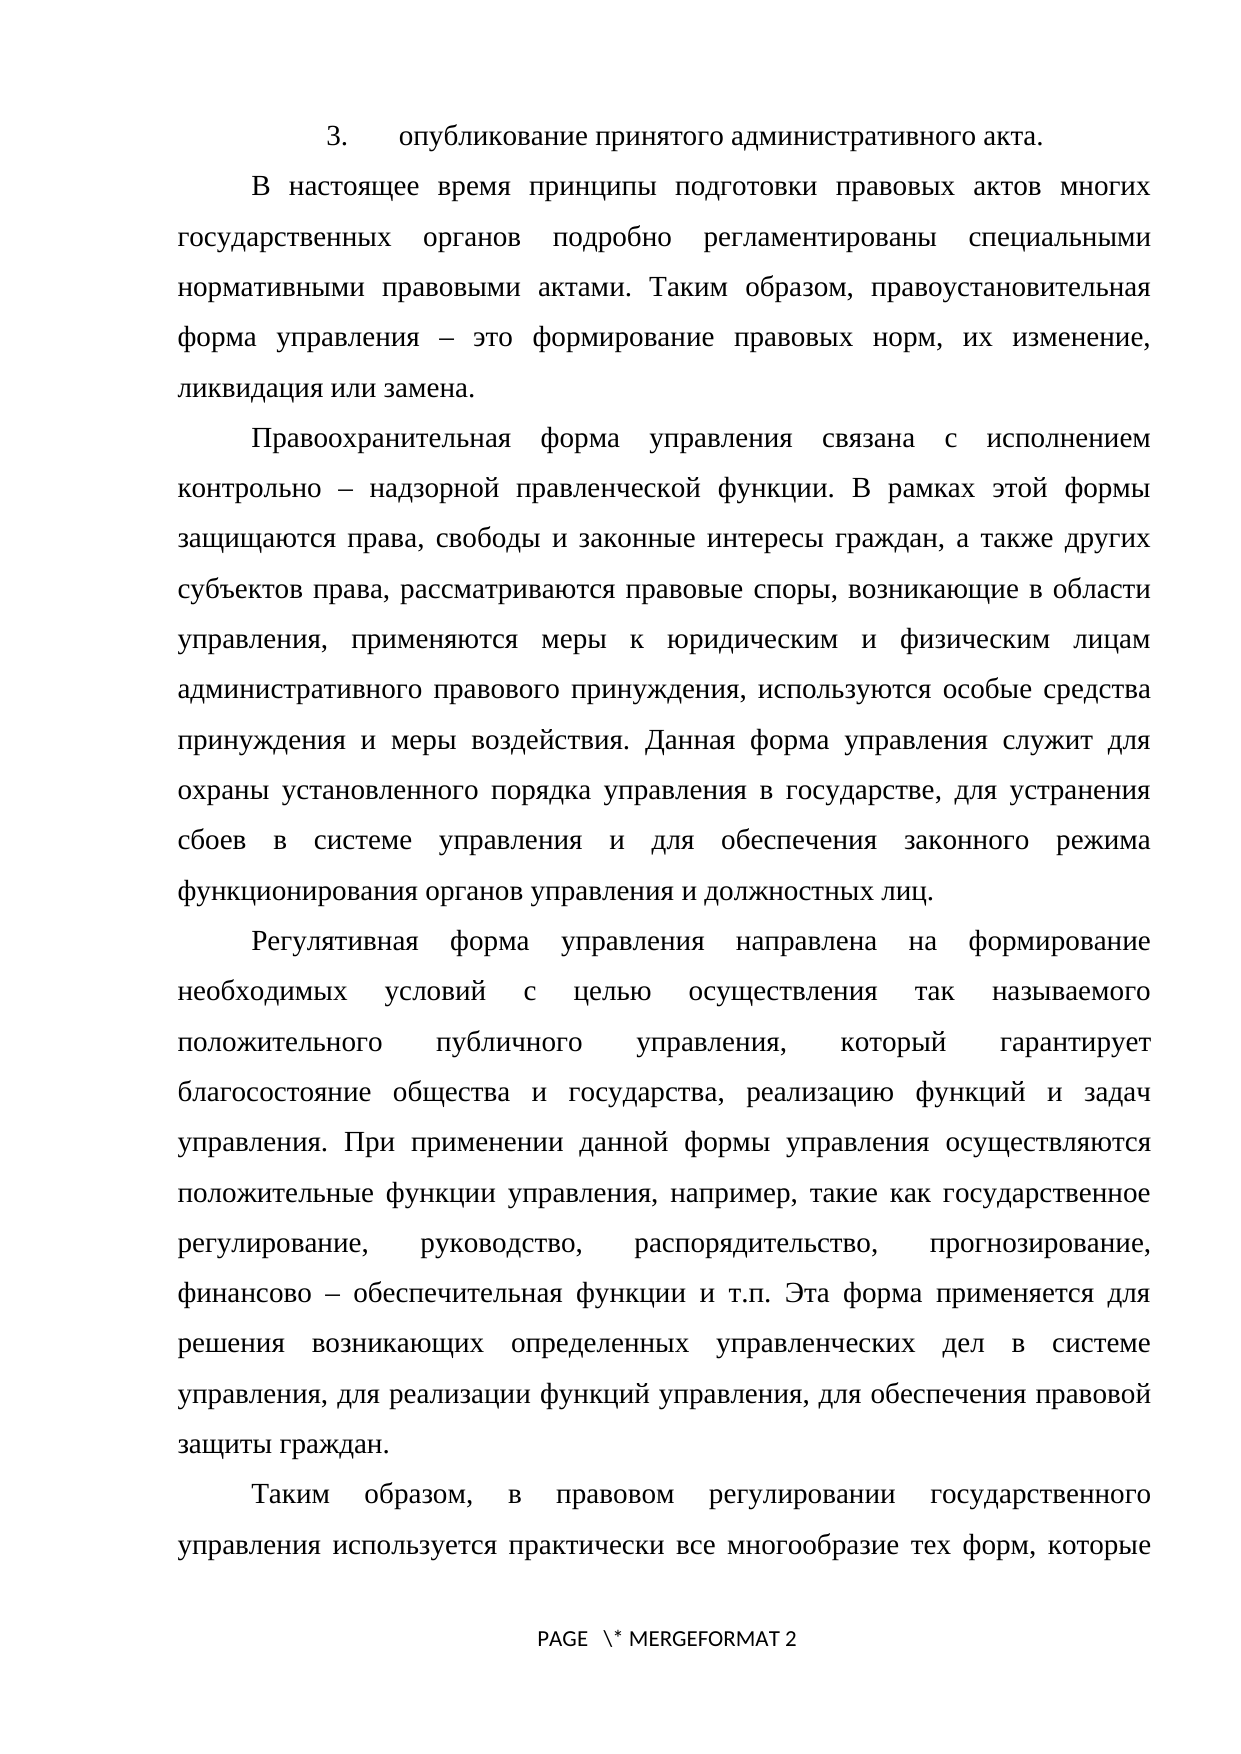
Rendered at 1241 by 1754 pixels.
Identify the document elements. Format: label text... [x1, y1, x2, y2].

text Правоохранительная форма управления связана с исполнением контрольно – надзорной правленческой функции. В рамках этой формы защищаются права, свободы и законные интересы граждан, а также других субъектов права, рассматриваются правовые споры, возникающие в области управления, применяются меры к юридическим и физическим лицам административного правового принуждения, используются особые средства принуждения и меры воздействия. Данная форма управления служит для охраны установленного порядка управления в государстве, для устранения сбоев в системе управления и для обеспечения законного режима функционирования органов управления и должностных лиц. [177, 420, 1152, 906]
list опубликование принятого административного акта. [252, 118, 1152, 152]
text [177, 1477, 1152, 1560]
text Регулятивная форма управления направлена на формирование необходимых условий с целью осуществления так называемого положительного публичного управления, который гарантирует благосостояние общества и государства, реализацию функций и задач управления. При применении данной формы управления осуществляются положительные функции управления, например, такие как государственное регулирование, руководство, распорядительство, прогнозирование, финансово – обеспечительная функции и т.п. Эта форма применяется для решения возникающих определенных управленческих дел в системе управления, для реализации функций управления, для обеспечения правовой защиты граждан. [177, 923, 1152, 1460]
text В настоящее время принципы подготовки правовых актов многих государственных органов подробно регламентированы специальными нормативными правовыми актами. Таким образом, правоустановительная форма управления – это формирование правовых норм, их изменение, ликвидация или замена. [177, 168, 1152, 403]
